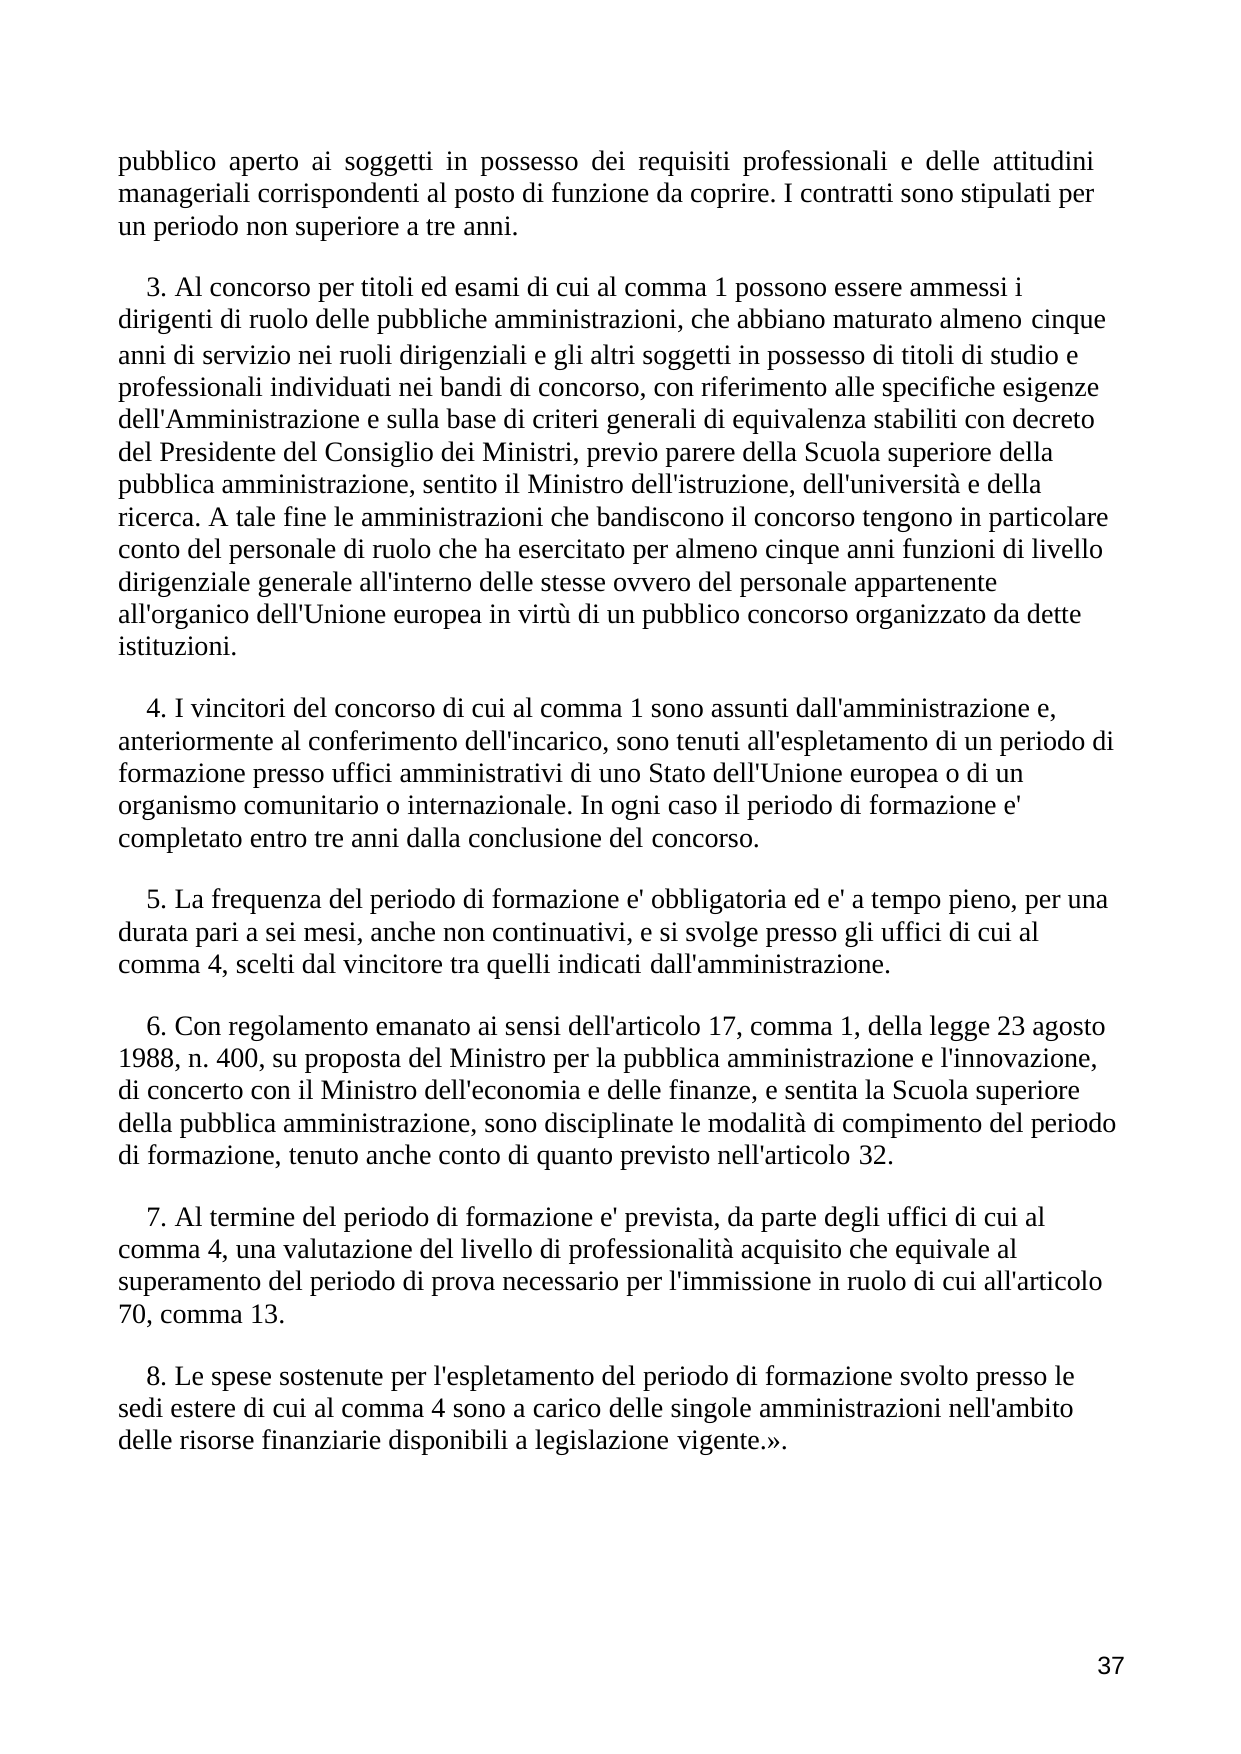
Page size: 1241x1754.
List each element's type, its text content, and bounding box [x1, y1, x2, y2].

list Al concorso per titoli ed esami di cui al comma 1 possono essere ammessi i dirigenti di ruolo delle pubbliche amministrazioni, che abbiano maturato almeno cinque [118, 270, 1107, 335]
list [118, 144, 1096, 241]
list Le spese sostenute per l'espletamento del periodo di formazione svolto presso le sedi estere di cui al comma 4 sono a carico delle singole amministrazioni nell'ambito delle risorse finanziarie disponibili a legislazione vigente.». [118, 1359, 1076, 1456]
list Con regolamento emanato ai sensi dell'articolo 17, comma 1, della legge 23 agosto 1988, n. 400, su proposta del Ministro per la pubblica amministrazione e l'innovazione, di concerto con il Ministro dell'economia e delle finanze, e sentita la Scuola superiore della pubblica amministrazione, sono disciplinate le modalità di compimento del periodo di formazione, tenuto anche conto di quanto previsto nell'articolo 32. [118, 1009, 1120, 1171]
text anni di servizio nei ruoli dirigenziali e gli altri soggetti in possesso di titoli di studio e professionali individuati nei bandi di concorso, con riferimento alle specifiche esigenze dell'Amministrazione e sulla base di criteri generali di equivalenza stabiliti con decreto del Presidente del Consiglio dei Ministri, previo parere della Scuola superiore della pubblica amministrazione, sentito il Ministro dell'istruzione, dell'università e della ricerca. A tale fine le amministrazioni che bandiscono il concorso tengono in particolare conto del personale di ruolo che ha esercitato per almeno cinque anni funzioni di livello dirigenziale generale all'interno delle stesse ovvero del personale appartenente all'organico dell'Unione europea in virtù di un pubblico concorso organizzato da dette istituzioni. [118, 338, 1113, 662]
list I vincitori del concorso di cui al comma 1 sono assunti dall'amministrazione e, anteriormente al conferimento dell'incarico, sono tenuti all'espletamento di un periodo di formazione presso uffici amministrativi di uno Stato dell'Unione europea o di un organismo comunitario o internazionale. In ogni caso il periodo di formazione e' completato entro tre anni dalla conclusione del concorso. [118, 691, 1117, 853]
list Al termine del periodo di formazione e' prevista, da parte degli uffici di cui al comma 4, una valutazione del livello di professionalità acquisito che equivale al superamento del periodo di prova necessario per l'immissione in ruolo di cui all'articolo 70, comma 13. [118, 1199, 1106, 1329]
list La frequenza del periodo di formazione e' obbligatoria ed e' a tempo pieno, per una durata pari a sei mesi, anche non continuativi, e si svolge presso gli uffici di cui al comma 4, scelti dal vincitore tra quelli indicati dall'amministrazione. [118, 882, 1111, 979]
